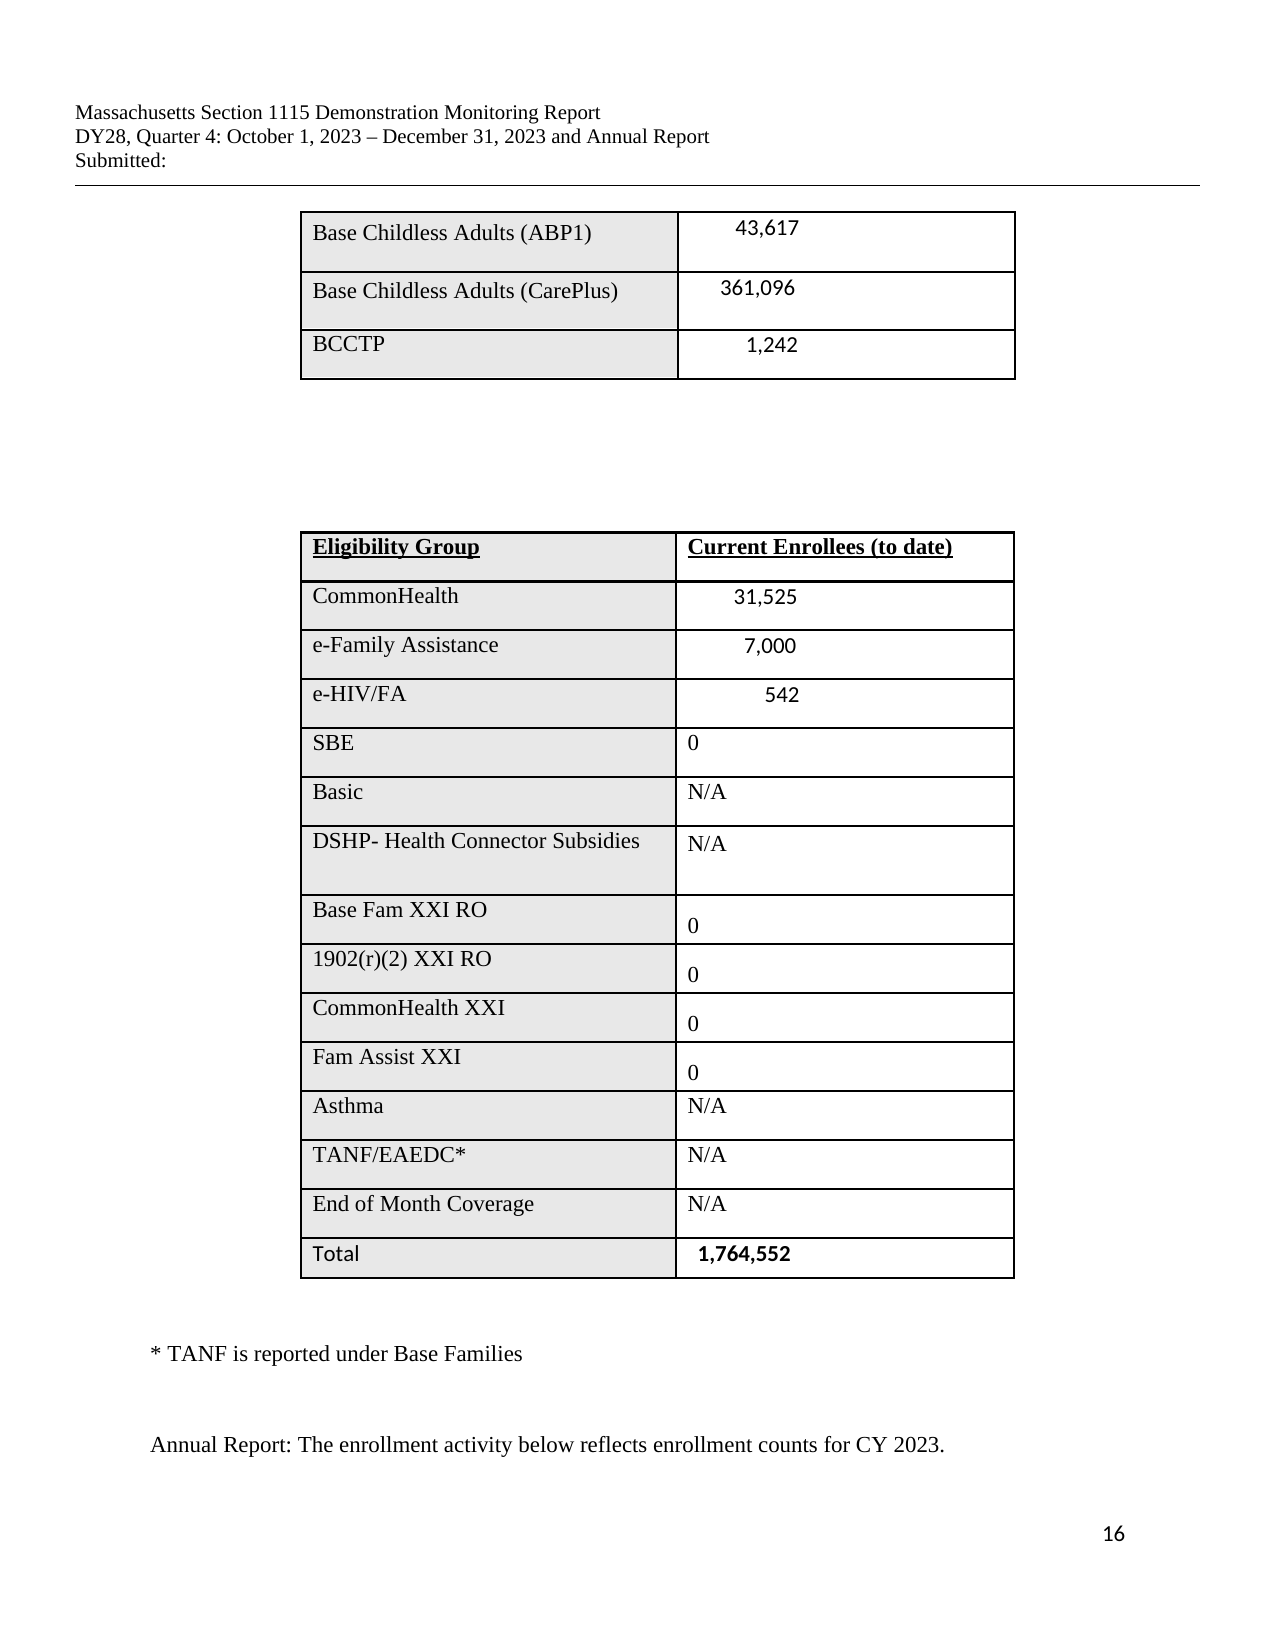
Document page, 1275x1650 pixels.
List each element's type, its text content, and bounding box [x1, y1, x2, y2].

table_cell N/A [677, 1190, 1013, 1237]
table_cell e-Family Assistance [302, 631, 675, 678]
table_cell 0 [677, 729, 1013, 776]
text * TANF is reported under Base Families [150, 1308, 1125, 1367]
table_cell 43,617 [679, 213, 1014, 271]
table_cell TANF/EAEDC* [302, 1141, 675, 1188]
table_cell 1902(r)(2) XXI RO [302, 945, 675, 992]
table_cell 542 [677, 680, 1013, 727]
table_cell Base Childless Adults (ABP1) [302, 213, 677, 271]
text Annual Report: The enrollment activity below reflects enrollment counts for CY 2023. [150, 1400, 1125, 1458]
table_cell 7,000 [677, 631, 1013, 678]
table_cell 1,764,552 [677, 1239, 1013, 1277]
table_cell Fam Assist XXI [302, 1043, 675, 1090]
table_cell 1,242 [679, 331, 1014, 377]
table_cell CommonHealth [302, 583, 675, 629]
table_cell N/A [677, 1141, 1013, 1188]
table_cell DSHP- Health Connector Subsidies [302, 827, 675, 894]
table_cell Base Fam XXI RO [302, 896, 675, 943]
table_header Current Enrollees (to date) [677, 534, 1013, 580]
table_cell e-HIV/FA [302, 680, 675, 727]
table_cell N/A [677, 1092, 1013, 1139]
table_cell Basic [302, 778, 675, 825]
table_cell 0 [677, 994, 1013, 1041]
table_cell End of Month Coverage [302, 1190, 675, 1237]
table_cell 0 [677, 896, 1013, 943]
table_cell Base Childless Adults (CarePlus) [302, 273, 677, 328]
table_cell CommonHealth XXI [302, 994, 675, 1041]
table_cell 0 [677, 945, 1013, 992]
table_cell N/A [677, 827, 1013, 894]
table_header Eligibility Group [302, 534, 675, 580]
table_cell SBE [302, 729, 675, 776]
table_cell 361,096 [679, 273, 1014, 328]
table_cell 0 [677, 1043, 1013, 1090]
table_cell BCCTP [302, 331, 677, 377]
table_cell N/A [677, 778, 1013, 825]
table_cell 31,525 [677, 583, 1013, 629]
table_cell Total [302, 1239, 675, 1277]
table_cell Asthma [302, 1092, 675, 1139]
